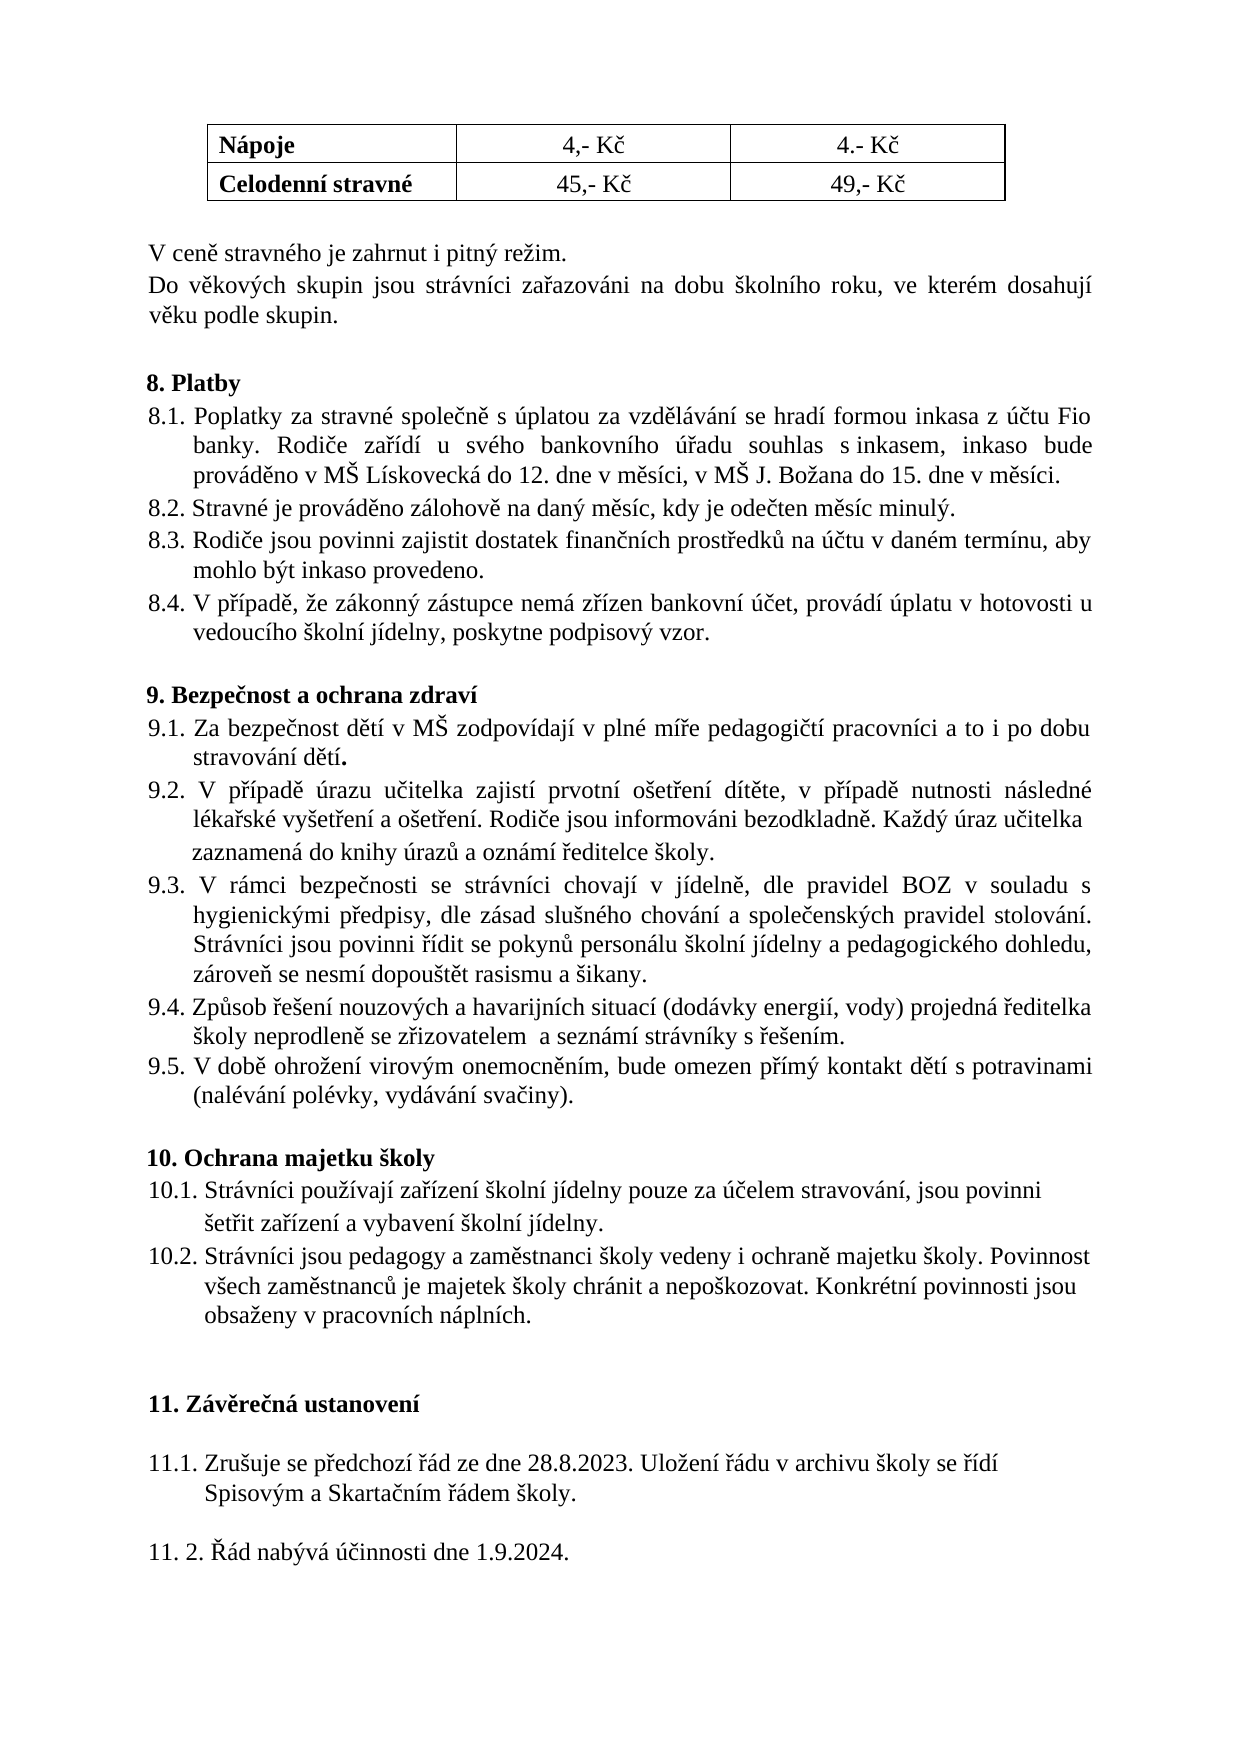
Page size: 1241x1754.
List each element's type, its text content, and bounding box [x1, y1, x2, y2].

text 11. 2. Řád nabývá účinnosti dne 1.9.2024. [148, 1537, 1093, 1566]
text obsaženy v pracovních náplních. [148, 1301, 1093, 1329]
text 11.1. Zrušuje se předchozí řád ze dne 28.8.2023. Uložení řádu v archivu školy se řídí [148, 1448, 1093, 1477]
text 10.1. Strávníci používají zařízení školní jídelny pouze za účelem stravování, jsou povinni [148, 1176, 1093, 1204]
text 11. Závěrečná ustanovení [148, 1389, 1093, 1418]
text 8.1. Poplatky za stravné společně s úplatou za vzdělávání se hradí formou inkasa z účtu Fio banky. Rodiče zařídí u svého bankovního úřadu souhlas s inkasem, inkaso bude prováděno v MŠ Lískovecká do 12. dne v měsíci, v MŠ J. Božana do 15. dne v měsíci. [148, 401, 1093, 489]
table_cell Celodenní stravné [208, 163, 456, 200]
text 8.4. V případě, že zákonný zástupce nemá zřízen bankovní účet, provádí úplatu v hotovosti u vedoucího školní jídelny, poskytne podpisový vzor. [148, 588, 1093, 646]
table_cell Nápoje [208, 125, 456, 162]
text Spisovým a Skartačním řádem školy. [148, 1478, 1093, 1507]
table_cell 45,- Kč [457, 163, 730, 200]
table_cell 4.- Kč [731, 125, 1004, 162]
subtitle 8. Platby [146, 368, 1093, 397]
table_cell 49,- Kč [731, 163, 1004, 200]
text 9.1. Za bezpečnost dětí v MŠ zodpovídají v plné míře pedagogičtí pracovníci a to i po dobu stravování dětí. [148, 713, 1093, 771]
text Do věkových skupin jsou strávníci zařazováni na dobu školního roku, ve kterém dosahují věku podle skupin. [148, 271, 1093, 329]
text všech zaměstnanců je majetek školy chránit a nepoškozovat. Konkrétní povinnosti jsou [148, 1271, 1093, 1300]
text šetřit zařízení a vybavení školní jídelny. [148, 1208, 1093, 1237]
text 9.5. V době ohrožení virovým onemocněním, bude omezen přímý kontakt dětí s potravinami (nalévání polévky, vydávání svačiny). [148, 1051, 1093, 1109]
text 9.2. V případě úrazu učitelka zajistí prvotní ošetření dítěte, v případě nutnosti následné lékařské vyšetření a ošetření. Rodiče jsou informováni bezodkladně. Každý úraz učitelka [148, 775, 1093, 833]
table_cell 4,- Kč [457, 125, 730, 162]
text 8.2. Stravné je prováděno zálohově na daný měsíc, kdy je odečten měsíc minulý. [148, 493, 1093, 521]
text 9.4. Způsob řešení nouzových a havarijních situací (dodávky energií, vody) projedná ředitelka školy neprodleně se zřizovatelem a seznámí strávníky s řešením. [148, 992, 1093, 1050]
subtitle 10. Ochrana majetku školy [146, 1143, 1093, 1172]
text 8.3. Rodiče jsou povinni zajistit dostatek finančních prostředků na účtu v daném termínu, aby mohlo být inkaso provedeno. [148, 526, 1093, 584]
text 10.2. Strávníci jsou pedagogy a zaměstnanci školy vedeny i ochraně majetku školy. Povinnost [148, 1241, 1093, 1270]
text zaznamená do knihy úrazů a oznámí ředitelce školy. [148, 837, 1093, 866]
text V ceně stravného je zahrnut i pitný režim. [148, 238, 1093, 266]
text 9.3. V rámci bezpečnosti se strávníci chovají v jídelně, dle pravidel BOZ v souladu s hygienickými předpisy, dle zásad slušného chování a společenských pravidel stolování. Strávníci jsou povinni řídit se pokynů personálu školní jídelny a pedagogického dohledu, zároveň se nesmí dopouštět rasismu a šikany. [148, 870, 1093, 988]
subtitle 9. Bezpečnost a ochrana zdraví [146, 680, 1093, 709]
